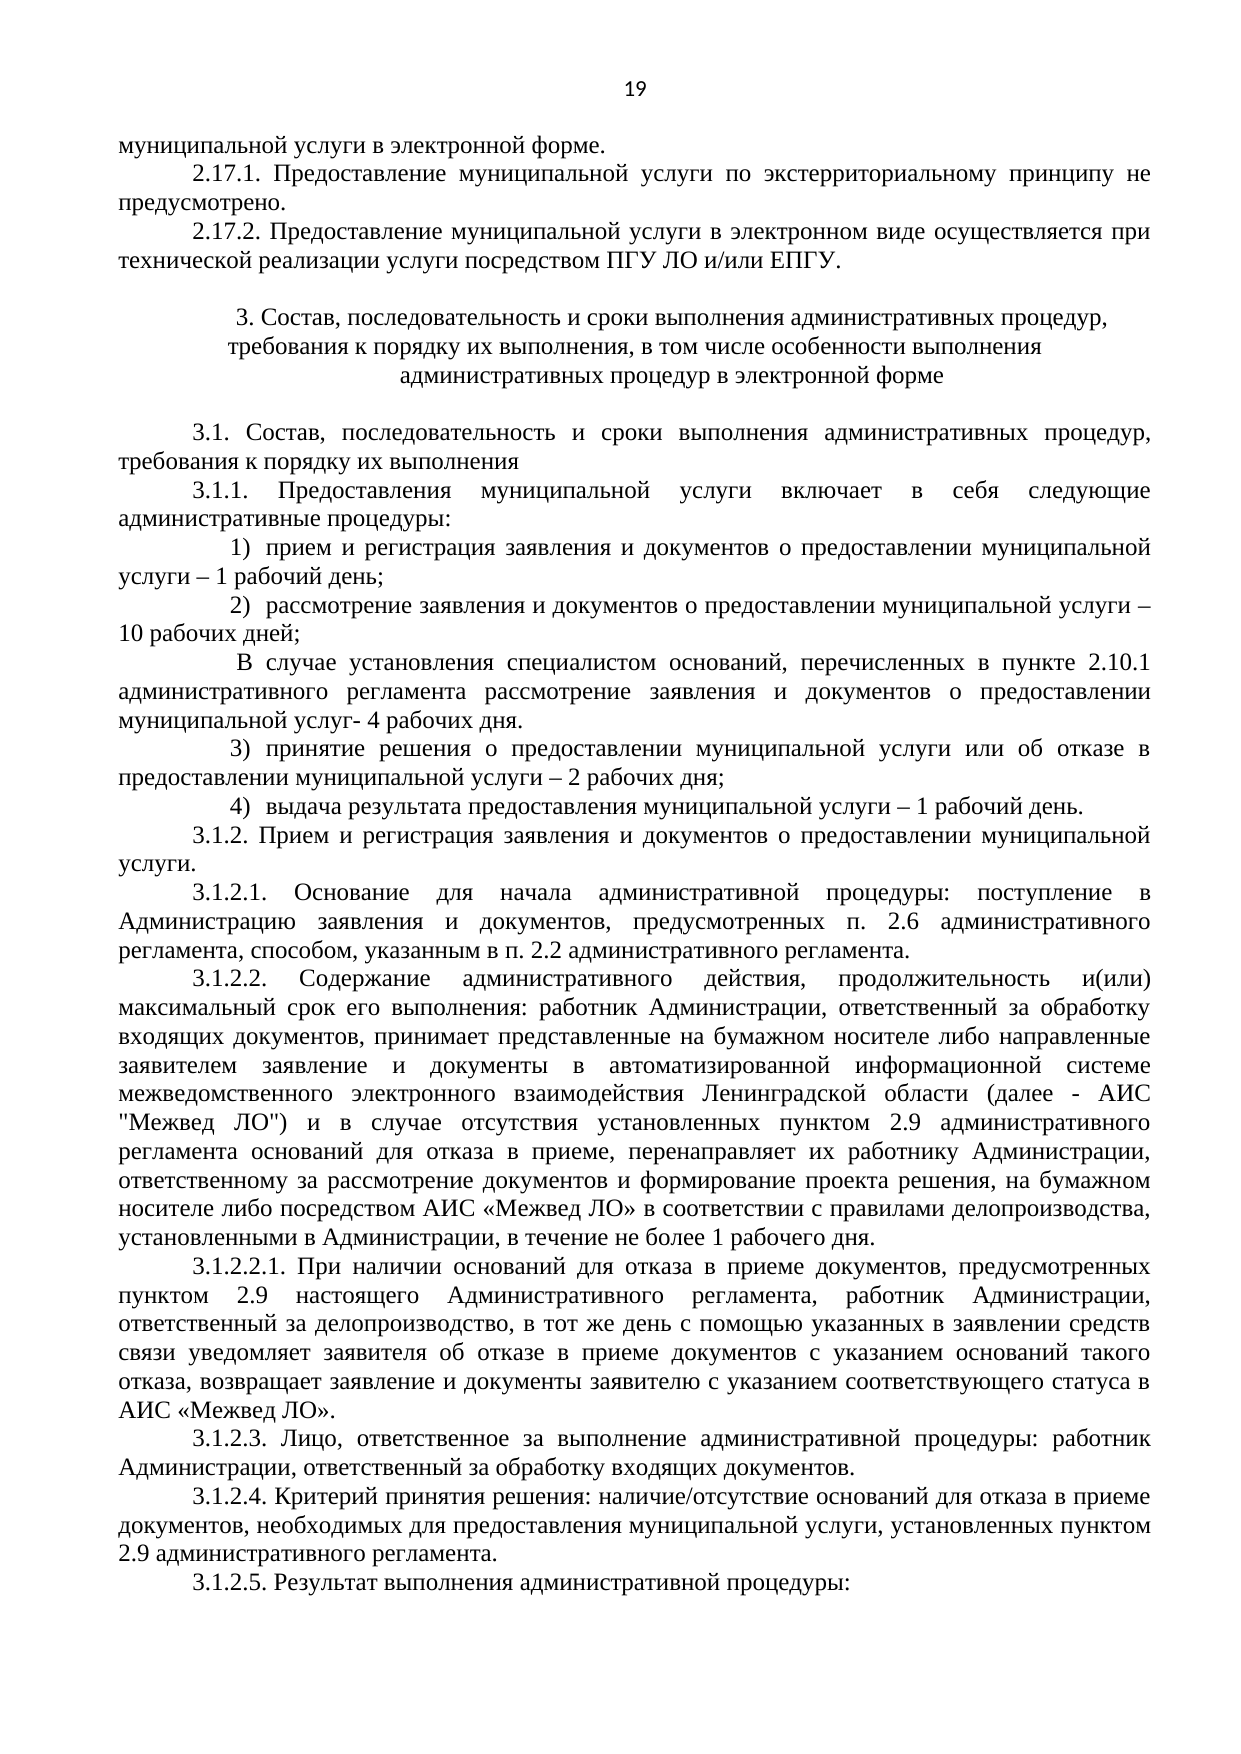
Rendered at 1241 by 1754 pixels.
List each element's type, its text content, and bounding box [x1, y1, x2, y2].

list прием и регистрация заявления и документов о предоставлении муниципальной услуги – 1 рабочий день; [118, 532, 1152, 590]
text 3.1.2. Прием и регистрация заявления и документов о предоставлении муниципальной услуги. [118, 820, 1152, 877]
text 3.1.2.5. Результат выполнения административной процедуры: [118, 1567, 1152, 1596]
list принятие решения о предоставлении муниципальной услуги или об отказе в предоставлении муниципальной услуги – 2 рабочих дня; [118, 733, 1152, 791]
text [118, 130, 1152, 158]
text 3. Состав, последовательность и сроки выполнения административных процедур, требования к порядку их выполнения, в том числе особенности выполнения [118, 302, 1152, 360]
text 3.1.2.3. Лицо, ответственное за выполнение административной процедуры: работник Администрации, ответственный за обработку входящих документов. [118, 1423, 1152, 1481]
text 3.1.2.2.1. При наличии оснований для отказа в приеме документов, предусмотренных пунктом 2.9 настоящего Административного регламента, работник Администрации, ответственный за делопроизводство, в тот же день с помощью указанных в заявлении средств связи уведомляет заявителя об отказе в приеме документов с указанием оснований такого отказа, возвращает заявление и документы заявителю с указанием соответствующего статуса в АИС «Межвед ЛО». [118, 1251, 1152, 1423]
text 3.1.2.2. Содержание административного действия, продолжительность и(или) максимальный срок его выполнения: работник Администрации, ответственный за обработку входящих документов, принимает представленные на бумажном носителе либо направленные заявителем заявление и документы в автоматизированной информационной системе межведомственного электронного взаимодействия Ленинградской области (далее - АИС "Межвед ЛО") и в случае отсутствия установленных пунктом 2.9 административного регламента оснований для отказа в приеме, перенаправляет их работнику Администрации, ответственному за рассмотрение документов и формирование проекта решения, на бумажном носителе либо посредством АИС «Межвед ЛО» в соответствии с правилами делопроизводства, установленными в Администрации, в течение не более 1 рабочего дня. [118, 963, 1152, 1251]
text 3.1.2.1. Основание для начала административной процедуры: поступление в Администрацию заявления и документов, предусмотренных п. 2.6 административного регламента, способом, указанным в п. 2.2 административного регламента. [118, 877, 1152, 963]
list рассмотрение заявления и документов о предоставлении муниципальной услуги – 10 рабочих дней; [118, 590, 1152, 647]
text 2.17.2. Предоставление муниципальной услуги в электронном виде осуществляется при технической реализации услуги посредством ПГУ ЛО и/или ЕПГУ. [118, 216, 1152, 273]
text 2.17.1. Предоставление муниципальной услуги по экстерриториальному принципу не предусмотрено. [118, 158, 1152, 216]
list В случае установления специалистом оснований, перечисленных в пункте 2.10.1 административного регламента рассмотрение заявления и документов о предоставлении муниципальной услуг- 4 рабочих дня. [118, 647, 1152, 733]
text 3.1.2.4. Критерий принятия решения: наличие/отсутствие оснований для отказа в приеме документов, необходимых для предоставления муниципальной услуги, установленных пунктом 2.9 административного регламента. [118, 1481, 1152, 1567]
text 3.1. Состав, последовательность и сроки выполнения административных процедур, требования к порядку их выполнения [118, 417, 1152, 475]
text административных процедур в электронной форме [118, 360, 1152, 388]
text 3.1.1. Предоставления муниципальной услуги включает в себя следующие административные процедуры: [118, 475, 1152, 532]
list выдача результата предоставления муниципальной услуги – 1 рабочий день. [118, 791, 1152, 820]
